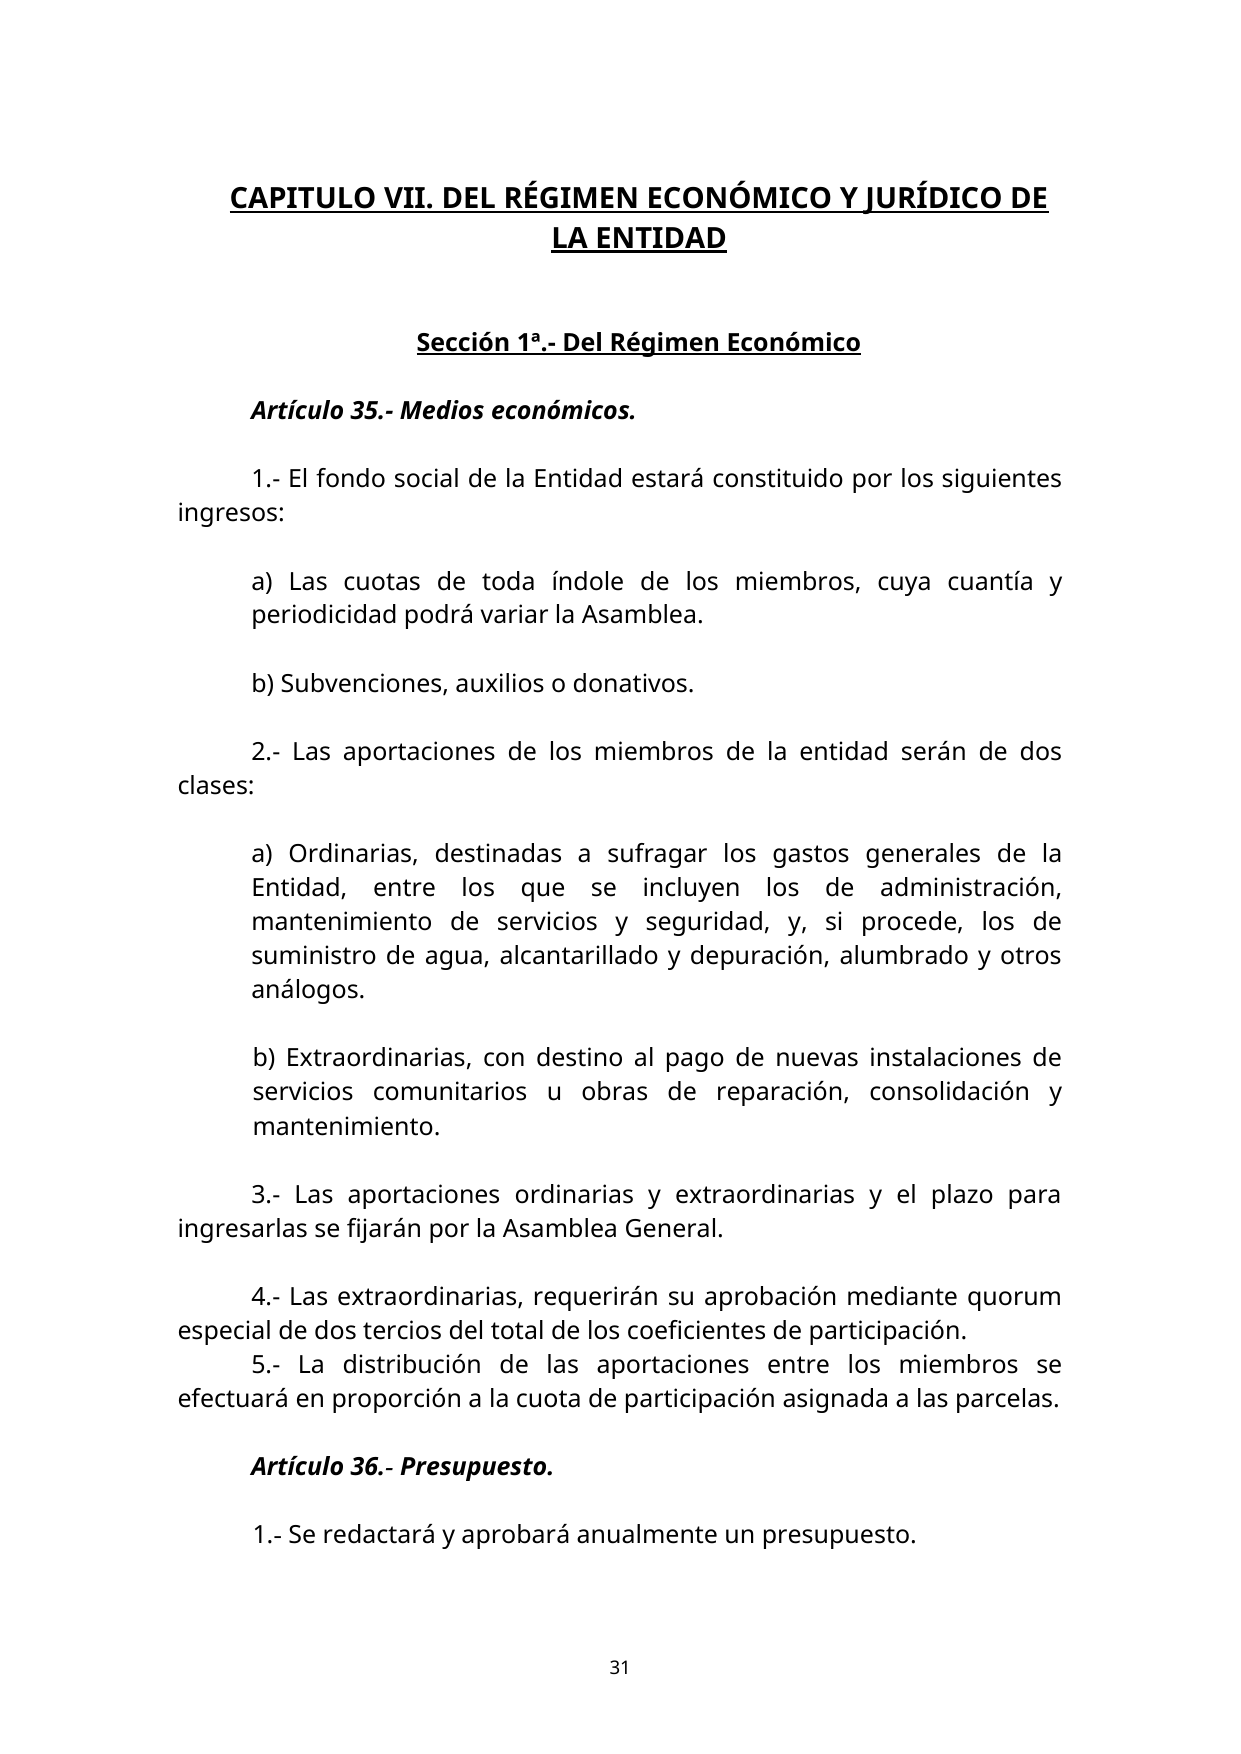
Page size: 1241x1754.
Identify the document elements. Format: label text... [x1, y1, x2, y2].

text Artículo 35.- Medios económicos. [177, 393, 1063, 427]
list b) Extraordinarias, con destino al pago de nuevas instalaciones de servicios comunitarios u obras de reparación, consolidación y mantenimiento. [252, 1040, 1063, 1142]
list a) Las cuotas de toda índole de los miembros, cuya cuantía y periodicidad podrá variar la Asamblea. [251, 563, 1063, 631]
text Sección 1ª.- Del Régimen Económico [215, 325, 1063, 359]
list b) Subvenciones, auxilios o donativos. [177, 665, 1063, 699]
list Artículo 36.‐ Presupuesto. [177, 1449, 1063, 1483]
list 2.- Las aportaciones de los miembros de la entidad serán de dos clases: [177, 733, 1063, 802]
list 3.- Las aportaciones ordinarias y extraordinarias y el plazo para ingresarlas se fijarán por la Asamblea General. [177, 1176, 1063, 1244]
list 4.- Las extraordinarias, requerirán su aprobación mediante quorum especial de dos tercios del total de los coeficientes de participación. [177, 1278, 1063, 1347]
list a) Ordinarias, destinadas a sufragar los gastos generales de la Entidad, entre los que se incluyen los de administración, mantenimiento de servicios y seguridad, y, si procede, los de suministro de agua, alcantarillado y depuración, alumbrado y otros análogos. [251, 836, 1063, 1006]
list 1.- El fondo social de la Entidad estará constituido por los siguientes ingresos: [177, 461, 1063, 529]
text CAPITULO VII. DEL RÉGIMEN ECONÓMICO Y JURÍDICO DE LA ENTIDAD [215, 177, 1063, 257]
list 1.‐ Se redactará y aprobará anualmente un presupuesto. [252, 1517, 1063, 1551]
list 5.- La distribución de las aportaciones entre los miembros se efectuará en proporción a la cuota de participación asignada a las parcelas. [177, 1347, 1063, 1415]
